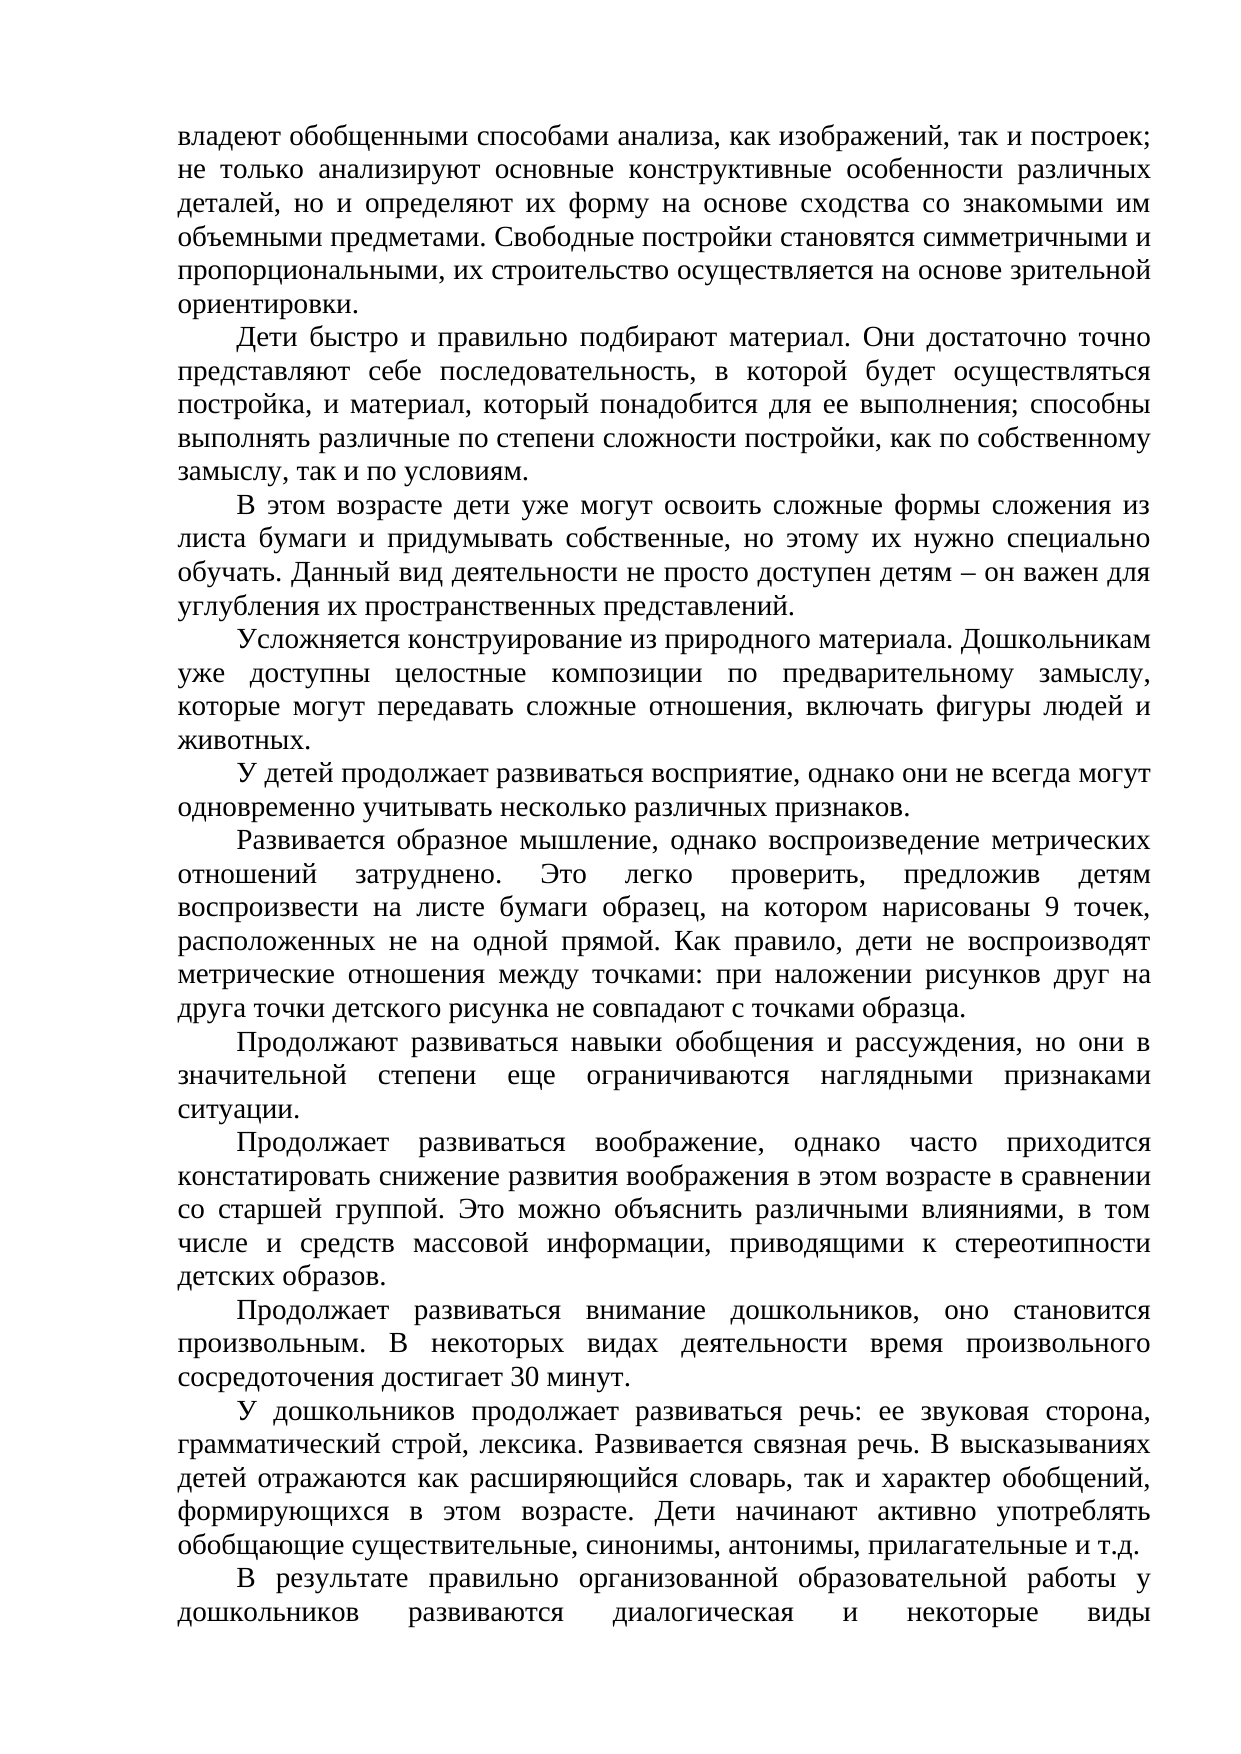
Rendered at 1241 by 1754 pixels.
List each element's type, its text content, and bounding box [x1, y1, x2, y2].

text Продолжают развиваться навыки обобщения и рассуждения, но они в значительной степени еще ограничиваются наглядными признаками ситуации. [177, 1024, 1152, 1124]
text Продолжает развиваться внимание дошкольников, оно становится произвольным. В некоторых видах деятельности время произвольного сосредоточения достигает 30 минут. [177, 1292, 1152, 1393]
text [177, 1560, 1152, 1627]
text У детей продолжает развиваться восприятие, однако они не всегда могут одновременно учитывать несколько различных признаков. [177, 755, 1152, 822]
text Усложняется конструирование из природного материала. Дошкольникам уже доступны целостные композиции по предварительному замыслу, которые могут передавать сложные отношения, включать фигуры людей и животных. [177, 621, 1152, 755]
text Развивается образное мышление, однако воспроизведение метрических отношений затруднено. Это легко проверить, предложив детям воспроизвести на листе бумаги образец, на котором нарисованы 9 точек, расположенных не на одной прямой. Как правило, дети не воспроизводят метрические отношения между точками: при наложении рисунков друг на друга точки детского рисунка не совпадают с точками образца. [177, 822, 1152, 1024]
text Дети быстро и правильно подбирают материал. Они достаточно точно представляют себе последовательность, в которой будет осуществляться постройка, и материал, который понадобится для ее выполнения; способны выполнять различные по степени сложности постройки, как по собственному замыслу, так и по условиям. [177, 319, 1152, 487]
text У дошкольников продолжает развиваться речь: ее звуковая сторона, грамматический строй, лексика. Развивается связная речь. В высказываниях детей отражаются как расширяющийся словарь, так и характер обобщений, формирующихся в этом возрасте. Дети начинают активно употреблять обобщающие существительные, синонимы, антонимы, прилагательные и т.д. [177, 1393, 1152, 1560]
text Продолжает развиваться воображение, однако часто приходится констатировать снижение развития воображения в этом возрасте в сравнении со старшей группой. Это можно объяснить различными влияниями, в том числе и средств массовой информации, приводящими к стереотипности детских образов. [177, 1124, 1152, 1292]
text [177, 118, 1152, 319]
text В этом возрасте дети уже могут освоить сложные формы сложения из листа бумаги и придумывать собственные, но этому их нужно специально обучать. Данный вид деятельности не просто доступен детям – он важен для углубления их пространственных представлений. [177, 487, 1152, 621]
